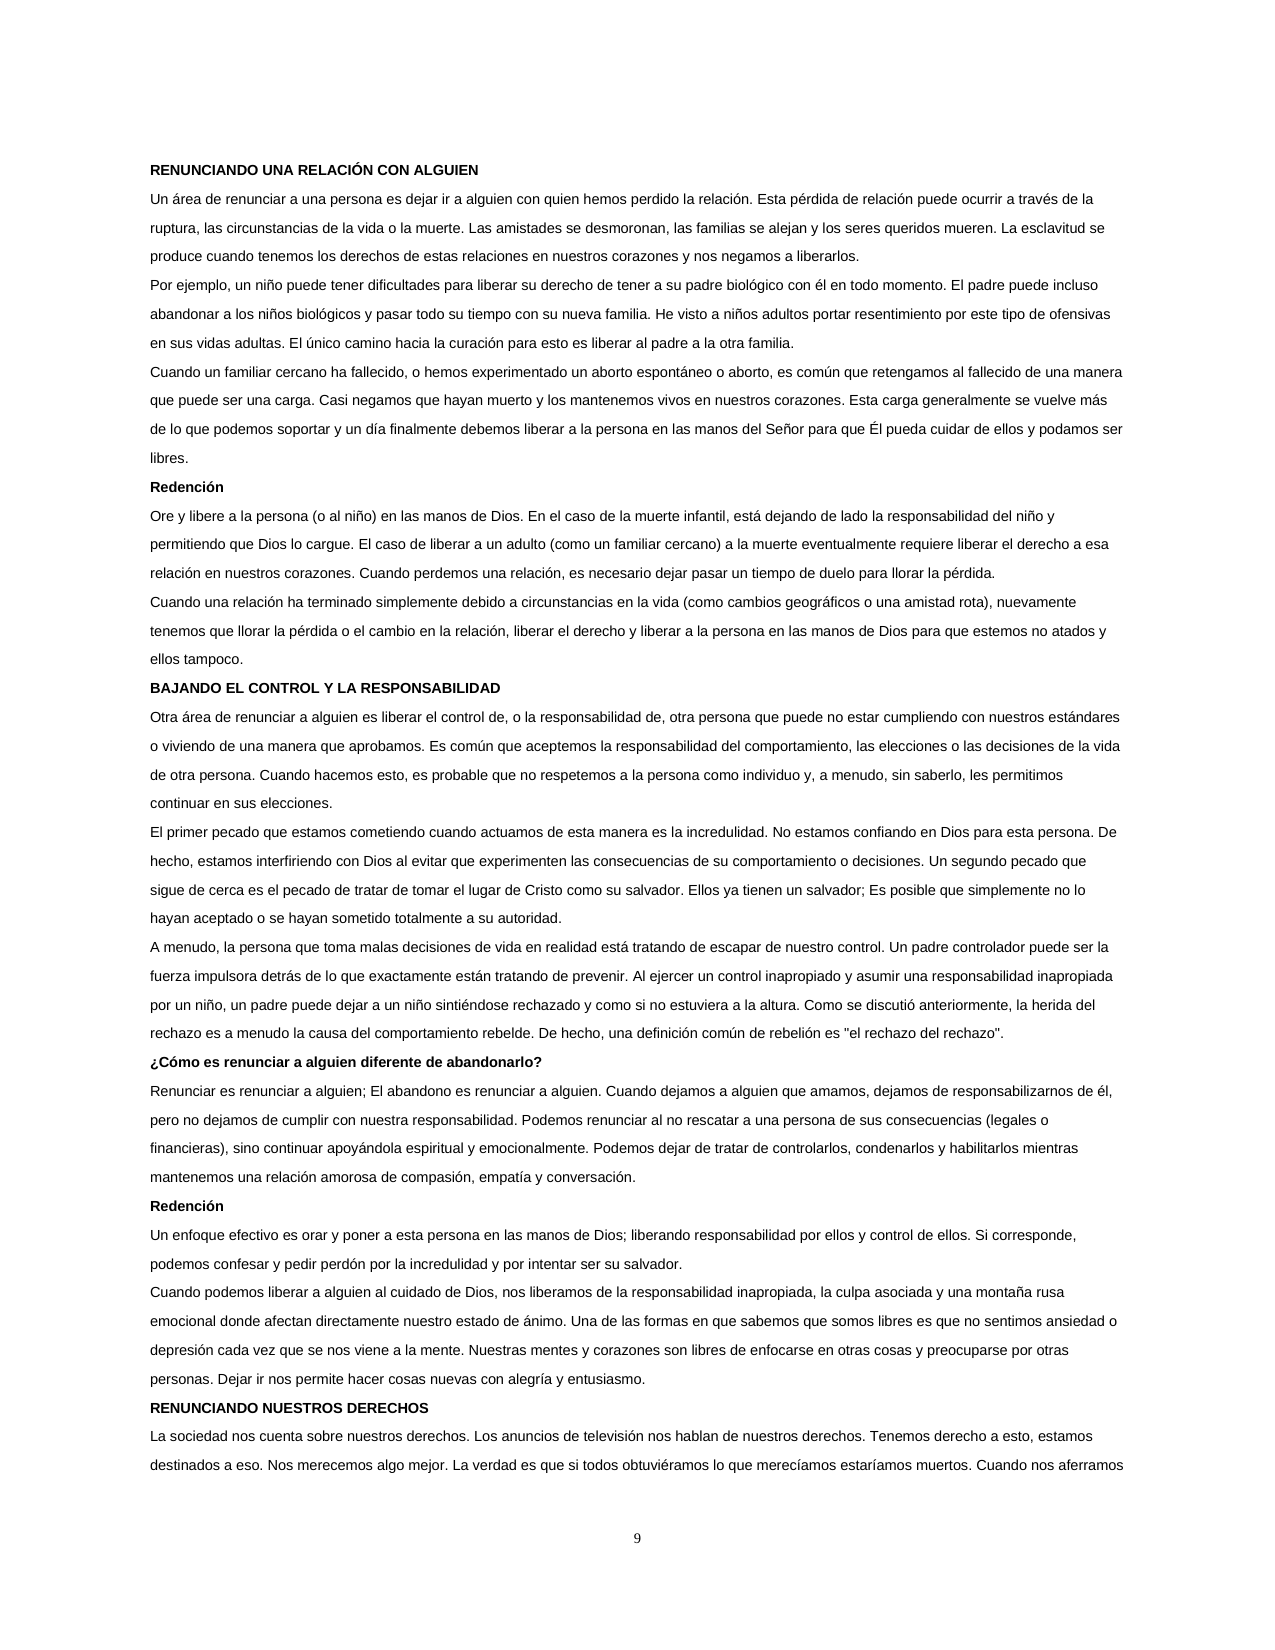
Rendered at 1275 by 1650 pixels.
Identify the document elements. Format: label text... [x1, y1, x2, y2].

text RENUNCIANDO NUESTROS DERECHOS [150, 1387, 1125, 1416]
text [150, 1416, 1125, 1474]
text Redención [150, 467, 1125, 495]
text Por ejemplo, un niño puede tener dificultades para liberar su derecho de tener a su padre biológico con él en todo momento. El padre puede incluso abandonar a los niños biológicos y pasar todo su tiempo con su nueva familia. He visto a niños adultos portar resentimiento por este tipo de ofensivas en sus vidas adultas. El único camino hacia la curación para esto es liberar al padre a la otra familia. [150, 265, 1125, 351]
text El primer pecado que estamos cometiendo cuando actuamos de esta manera es la incredulidad. No estamos confiando en Dios para esta persona. De hecho, estamos interfiriendo con Dios al evitar que experimenten las consecuencias de su comportamiento o decisiones. Un segundo pecado que sigue de cerca es el pecado de tratar de tomar el lugar de Cristo como su salvador. Ellos ya tienen un salvador; Es posible que simplemente no lo hayan aceptado o se hayan sometido totalmente a su autoridad. [150, 812, 1125, 927]
text Cuando una relación ha terminado simplemente debido a circunstancias en la vida (como cambios geográficos o una amistad rota), nuevamente tenemos que llorar la pérdida o el cambio en la relación, liberar el derecho y liberar a la persona en las manos de Dios para que estemos no atados y ellos tampoco. [150, 582, 1125, 668]
text Otra área de renunciar a alguien es liberar el control de, o la responsabilidad de, otra persona que puede no estar cumpliendo con nuestros estándares o viviendo de una manera que aprobamos. Es común que aceptemos la responsabilidad del comportamiento, las elecciones o las decisiones de la vida de otra persona. Cuando hacemos esto, es probable que no respetemos a la persona como individuo y, a menudo, sin saberlo, les permitimos continuar en sus elecciones. [150, 697, 1125, 812]
text BAJANDO EL CONTROL Y LA RESPONSABILIDAD [150, 668, 1125, 697]
text ¿Cómo es renunciar a alguien diferente de abandonarlo? [150, 1042, 1125, 1071]
text Cuando podemos liberar a alguien al cuidado de Dios, nos liberamos de la responsabilidad inapropiada, la culpa asociada y una montaña rusa emocional donde afectan directamente nuestro estado de ánimo. Una de las formas en que sabemos que somos libres es que no sentimos ansiedad o depresión cada vez que se nos viene a la mente. Nuestras mentes y corazones son libres de enfocarse en otras cosas y preocuparse por otras personas. Dejar ir nos permite hacer cosas nuevas con alegría y entusiasmo. [150, 1272, 1125, 1387]
text Un enfoque efectivo es orar y poner a esta persona en las manos de Dios; liberando responsabilidad por ellos y control de ellos. Si corresponde, podemos confesar y pedir perdón por la incredulidad y por intentar ser su salvador. [150, 1215, 1125, 1272]
text A menudo, la persona que toma malas decisiones de vida en realidad está tratando de escapar de nuestro control. Un padre controlador puede ser la fuerza impulsora detrás de lo que exactamente están tratando de prevenir. Al ejercer un control inapropiado y asumir una responsabilidad inapropiada por un niño, un padre puede dejar a un niño sintiéndose rechazado y como si no estuviera a la altura. Como se discutió anteriormente, la herida del rechazo es a menudo la causa del comportamiento rebelde. De hecho, una definición común de rebelión es "el rechazo del rechazo". [150, 927, 1125, 1042]
text Cuando un familiar cercano ha fallecido, o hemos experimentado un aborto espontáneo o aborto, es común que retengamos al fallecido de una manera que puede ser una carga. Casi negamos que hayan muerto y los mantenemos vivos en nuestros corazones. Esta carga generalmente se vuelve más de lo que podemos soportar y un día finalmente debemos liberar a la persona en las manos del Señor para que Él pueda cuidar de ellos y podamos ser libres. [150, 352, 1125, 467]
text Redención [150, 1186, 1125, 1215]
text Ore y libere a la persona (o al niño) en las manos de Dios. En el caso de la muerte infantil, está dejando de lado la responsabilidad del niño y permitiendo que Dios lo cargue. El caso de liberar a un adulto (como un familiar cercano) a la muerte eventualmente requiere liberar el derecho a esa relación en nuestros corazones. Cuando perdemos una relación, es necesario dejar pasar un tiempo de duelo para llorar la pérdida. [150, 495, 1125, 582]
text RENUNCIANDO UNA RELACIÓN CON ALGUIEN [150, 150, 1125, 179]
text Renunciar es renunciar a alguien; El abandono es renunciar a alguien. Cuando dejamos a alguien que amamos, dejamos de responsabilizarnos de él, pero no dejamos de cumplir con nuestra responsabilidad. Podemos renunciar al no rescatar a una persona de sus consecuencias (legales o financieras), sino continuar apoyándola espiritual y emocionalmente. Podemos dejar de tratar de controlarlos, condenarlos y habilitarlos mientras mantenemos una relación amorosa de compasión, empatía y conversación. [150, 1071, 1125, 1186]
text Un área de renunciar a una persona es dejar ir a alguien con quien hemos perdido la relación. Esta pérdida de relación puede ocurrir a través de la ruptura, las circunstancias de la vida o la muerte. Las amistades se desmoronan, las familias se alejan y los seres queridos mueren. La esclavitud se produce cuando tenemos los derechos de estas relaciones en nuestros corazones y nos negamos a liberarlos. [150, 179, 1125, 265]
